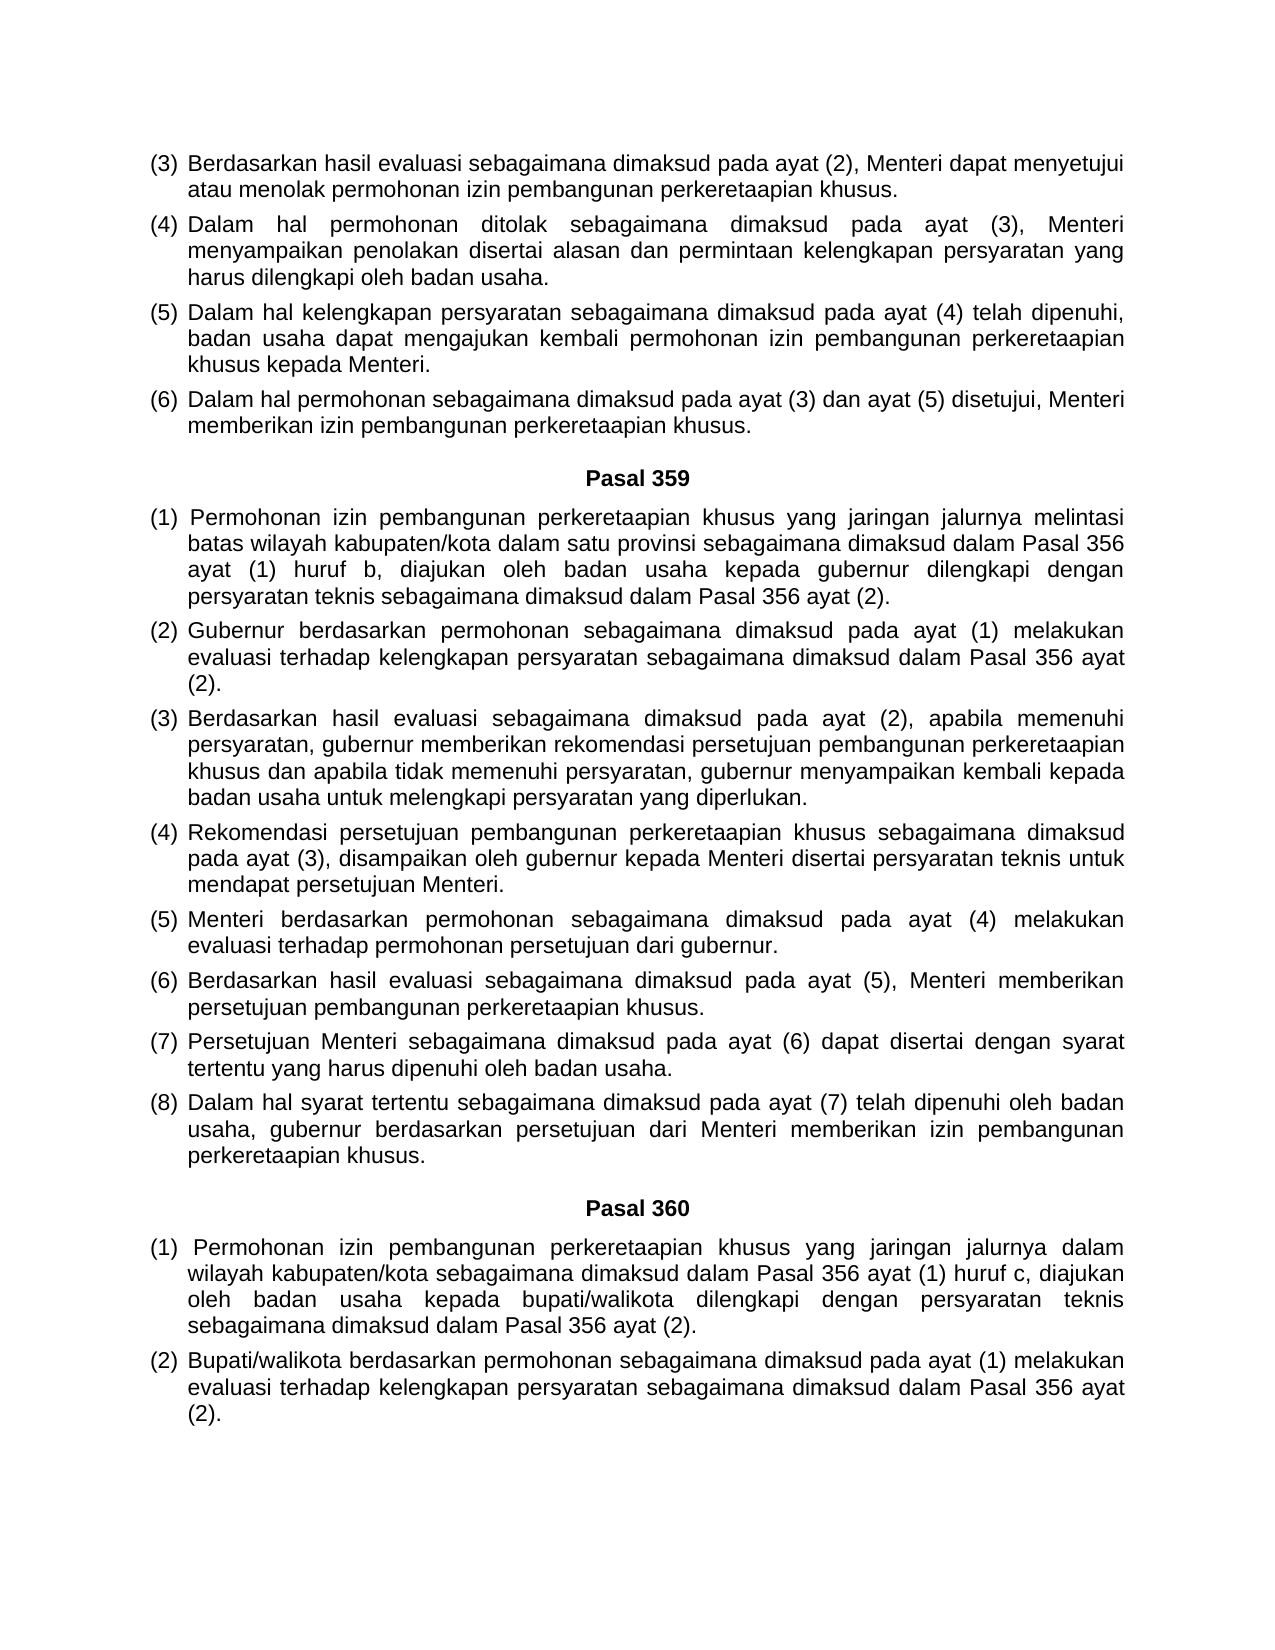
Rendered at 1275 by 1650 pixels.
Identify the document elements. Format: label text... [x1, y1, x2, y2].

text (5) Dalam hal kelengkapan persyaratan sebagaimana dimaksud pada ayat (4) telah dipenuhi, badan usaha dapat mengajukan kembali permohonan izin pembangunan perkeretaapian khusus kepada Menteri. [150, 298, 1125, 377]
text (7) Persetujuan Menteri sebagaimana dimaksud pada ayat (6) dapat disertai dengan syarat tertentu yang harus dipenuhi oleh badan usaha. [150, 1028, 1125, 1081]
text (3) Berdasarkan hasil evaluasi sebagaimana dimaksud pada ayat (2), Menteri dapat menyetujui atau menolak permohonan izin pembangunan perkeretaapian khusus. [150, 150, 1125, 203]
text (4) Rekomendasi persetujuan pembangunan perkeretaapian khusus sebagaimana dimaksud pada ayat (3), disampaikan oleh gubernur kepada Menteri disertai persyaratan teknis untuk mendapat persetujuan Menteri. [150, 819, 1125, 898]
text (6) Dalam hal permohonan sebagaimana dimaksud pada ayat (3) dan ayat (5) disetujui, Menteri memberikan izin pembangunan perkeretaapian khusus. [150, 386, 1125, 438]
text (1) Permohonan izin pembangunan perkeretaapian khusus yang jaringan jalurnya dalam wilayah kabupaten/kota sebagaimana dimaksud dalam Pasal 356 ayat (1) huruf c, diajukan oleh badan usaha kepada bupati/walikota dilengkapi dengan persyaratan teknis sebagaimana dimaksud dalam Pasal 356 ayat (2). [150, 1233, 1125, 1339]
text Pasal 359 [150, 465, 1125, 491]
text (5) Menteri berdasarkan permohonan sebagaimana dimaksud pada ayat (4) melakukan evaluasi terhadap permohonan persetujuan dari gubernur. [150, 906, 1125, 959]
text (4) Dalam hal permohonan ditolak sebagaimana dimaksud pada ayat (3), Menteri menyampaikan penolakan disertai alasan dan permintaan kelengkapan persyaratan yang harus dilengkapi oleh badan usaha. [150, 211, 1125, 290]
text Pasal 360 [150, 1194, 1125, 1221]
text (8) Dalam hal syarat tertentu sebagaimana dimaksud pada ayat (7) telah dipenuhi oleh badan usaha, gubernur berdasarkan persetujuan dari Menteri memberikan izin pembangunan perkeretaapian khusus. [150, 1089, 1125, 1168]
text (6) Berdasarkan hasil evaluasi sebagaimana dimaksud pada ayat (5), Menteri memberikan persetujuan pembangunan perkeretaapian khusus. [150, 967, 1125, 1020]
text (1) Permohonan izin pembangunan perkeretaapian khusus yang jaringan jalurnya melintasi batas wilayah kabupaten/kota dalam satu provinsi sebagaimana dimaksud dalam Pasal 356 ayat (1) huruf b, diajukan oleh badan usaha kepada gubernur dilengkapi dengan persyaratan teknis sebagaimana dimaksud dalam Pasal 356 ayat (2). [150, 504, 1125, 609]
text (2) Bupati/walikota berdasarkan permohonan sebagaimana dimaksud pada ayat (1) melakukan evaluasi terhadap kelengkapan persyaratan sebagaimana dimaksud dalam Pasal 356 ayat (2). [150, 1347, 1125, 1426]
text (3) Berdasarkan hasil evaluasi sebagaimana dimaksud pada ayat (2), apabila memenuhi persyaratan, gubernur memberikan rekomendasi persetujuan pembangunan perkeretaapian khusus dan apabila tidak memenuhi persyaratan, gubernur menyampaikan kembali kepada badan usaha untuk melengkapi persyaratan yang diperlukan. [150, 705, 1125, 810]
text (2) Gubernur berdasarkan permohonan sebagaimana dimaksud pada ayat (1) melakukan evaluasi terhadap kelengkapan persyaratan sebagaimana dimaksud dalam Pasal 356 ayat (2). [150, 617, 1125, 697]
